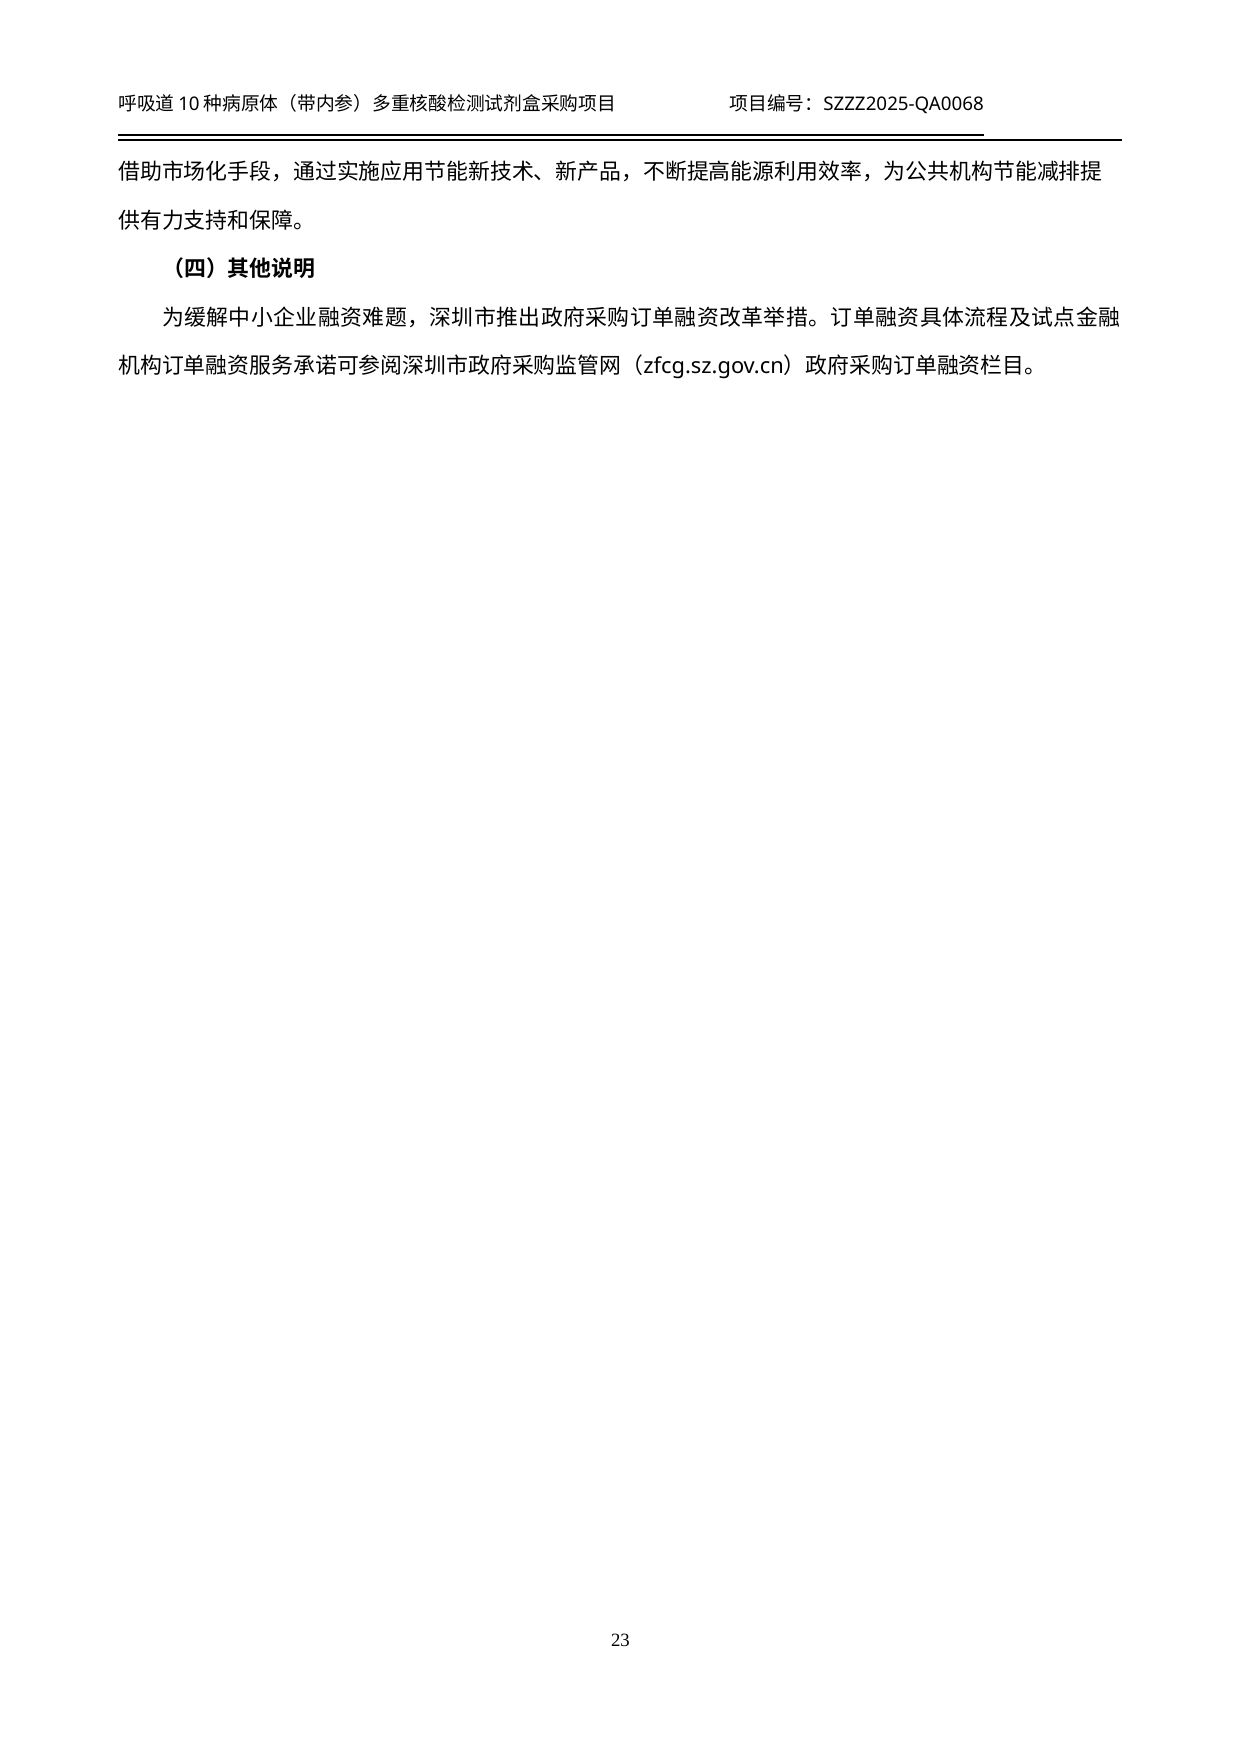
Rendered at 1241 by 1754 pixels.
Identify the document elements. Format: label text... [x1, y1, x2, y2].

text 为缓解中小企业融资难题，深圳市推出政府采购订单融资改革举措。订单融资具体流程及试点金融机构订单融资服务承诺可参阅深圳市政府采购监管网（zfcg.sz.gov.cn）政府采购订单融资栏目。 [118, 299, 1122, 380]
text （四）其他说明 [118, 251, 1122, 283]
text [118, 154, 1122, 235]
